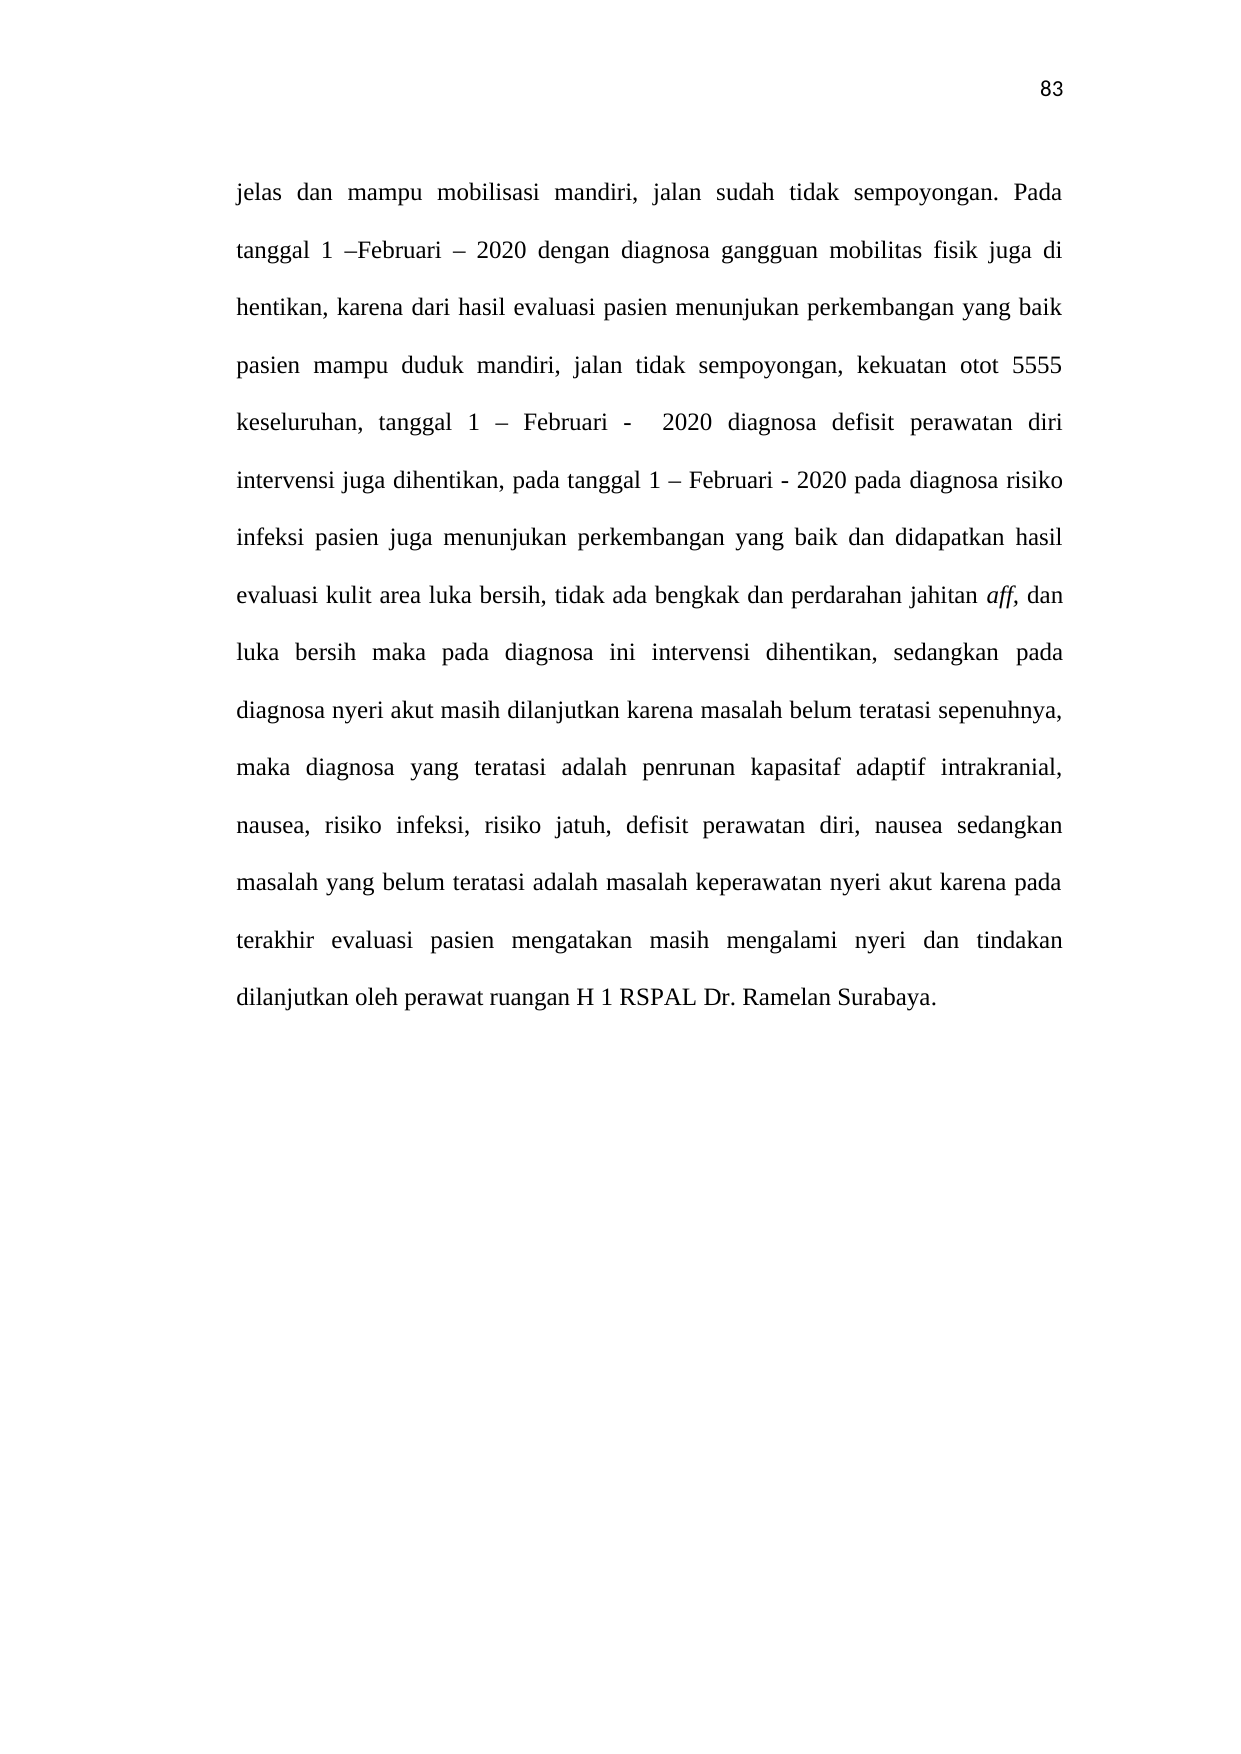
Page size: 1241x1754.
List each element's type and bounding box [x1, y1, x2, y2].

text [236, 177, 1063, 1011]
